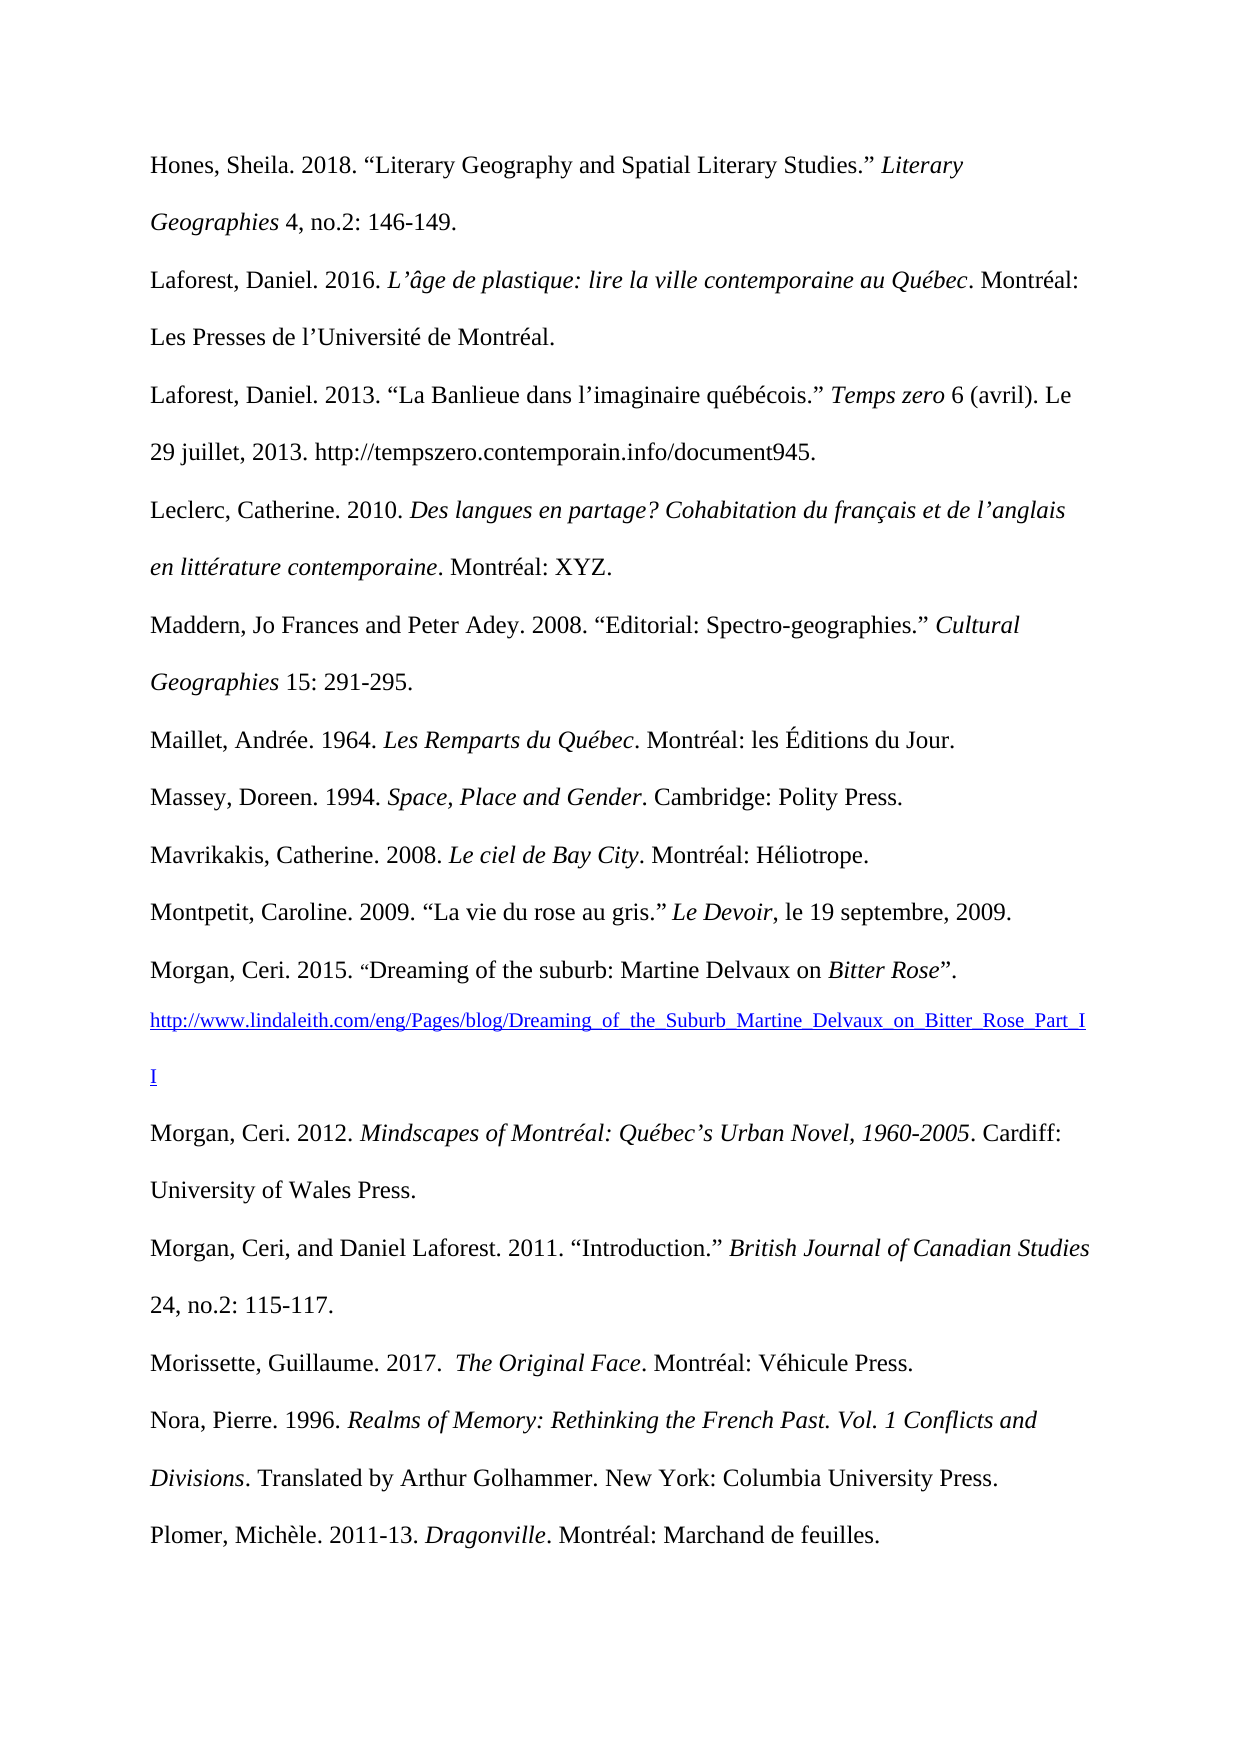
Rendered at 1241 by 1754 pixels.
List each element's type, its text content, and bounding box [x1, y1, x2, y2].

text Leclerc, Catherine. 2010. Des langues en partage? Cohabitation du français et de l’anglais en littérature contemporaine. Montréal: XYZ. [150, 495, 1090, 581]
text Massey, Doreen. 1994. Space, Place and Gender. Cambridge: Polity Press. [150, 782, 1090, 811]
text Maillet, Andrée. 1964. Les Remparts du Québec. Montréal: les Éditions du Jour. [150, 725, 1090, 754]
text Mavrikakis, Catherine. 2008. Le ciel de Bay City. Montréal: Héliotrope. [150, 840, 1090, 869]
text Laforest, Daniel. 2016. L’âge de plastique: lire la ville contemporaine au Québec. Montréal: Les Presses de l’Université de Montréal. [150, 265, 1090, 351]
text Laforest, Daniel. 2013. “La Banlieue dans l’imaginaire québécois.” Temps zero 6 (avril). Le 29 juillet, 2013. http://tempszero.contemporain.info/document945. [150, 380, 1090, 466]
text Morgan, Ceri. 2015. “Dreaming of the suburb: Martine Delvaux on Bitter Rose”. http://www.lindaleith.com/eng/Pages/blog/Dreaming_of_the_Suburb_Martine_Delvaux_on_Bitter_Rose_Part_II [150, 955, 1090, 1089]
text Morissette, Guillaume. 2017. The Original Face. Montréal: Véhicule Press. [150, 1348, 1090, 1377]
text Plomer, Michèle. 2011-13. Dragonville. Montréal: Marchand de feuilles. [150, 1521, 1090, 1549]
text Nora, Pierre. 1996. Realms of Memory: Rethinking the French Past. Vol. 1 Conflicts and Divisions. Translated by Arthur Golhammer. New York: Columbia University Press. [150, 1406, 1090, 1492]
text Hones, Sheila. 2018. “Literary Geography and Spatial Literary Studies.” Literary Geographies 4, no.2: 146-149. [150, 150, 1090, 236]
text Morgan, Ceri, and Daniel Laforest. 2011. “Introduction.” British Journal of Canadian Studies 24, no.2: 115-117. [150, 1233, 1090, 1319]
text Morgan, Ceri. 2012. Mindscapes of Montréal: Québec’s Urban Novel, 1960-2005. Cardiff: University of Wales Press. [150, 1118, 1090, 1204]
text Maddern, Jo Frances and Peter Adey. 2008. “Editorial: Spectro-geographies.” Cultural Geographies 15: 291-295. [150, 610, 1090, 696]
text Montpetit, Caroline. 2009. “La vie du rose au gris.” Le Devoir, le 19 septembre, 2009. [150, 897, 1090, 926]
